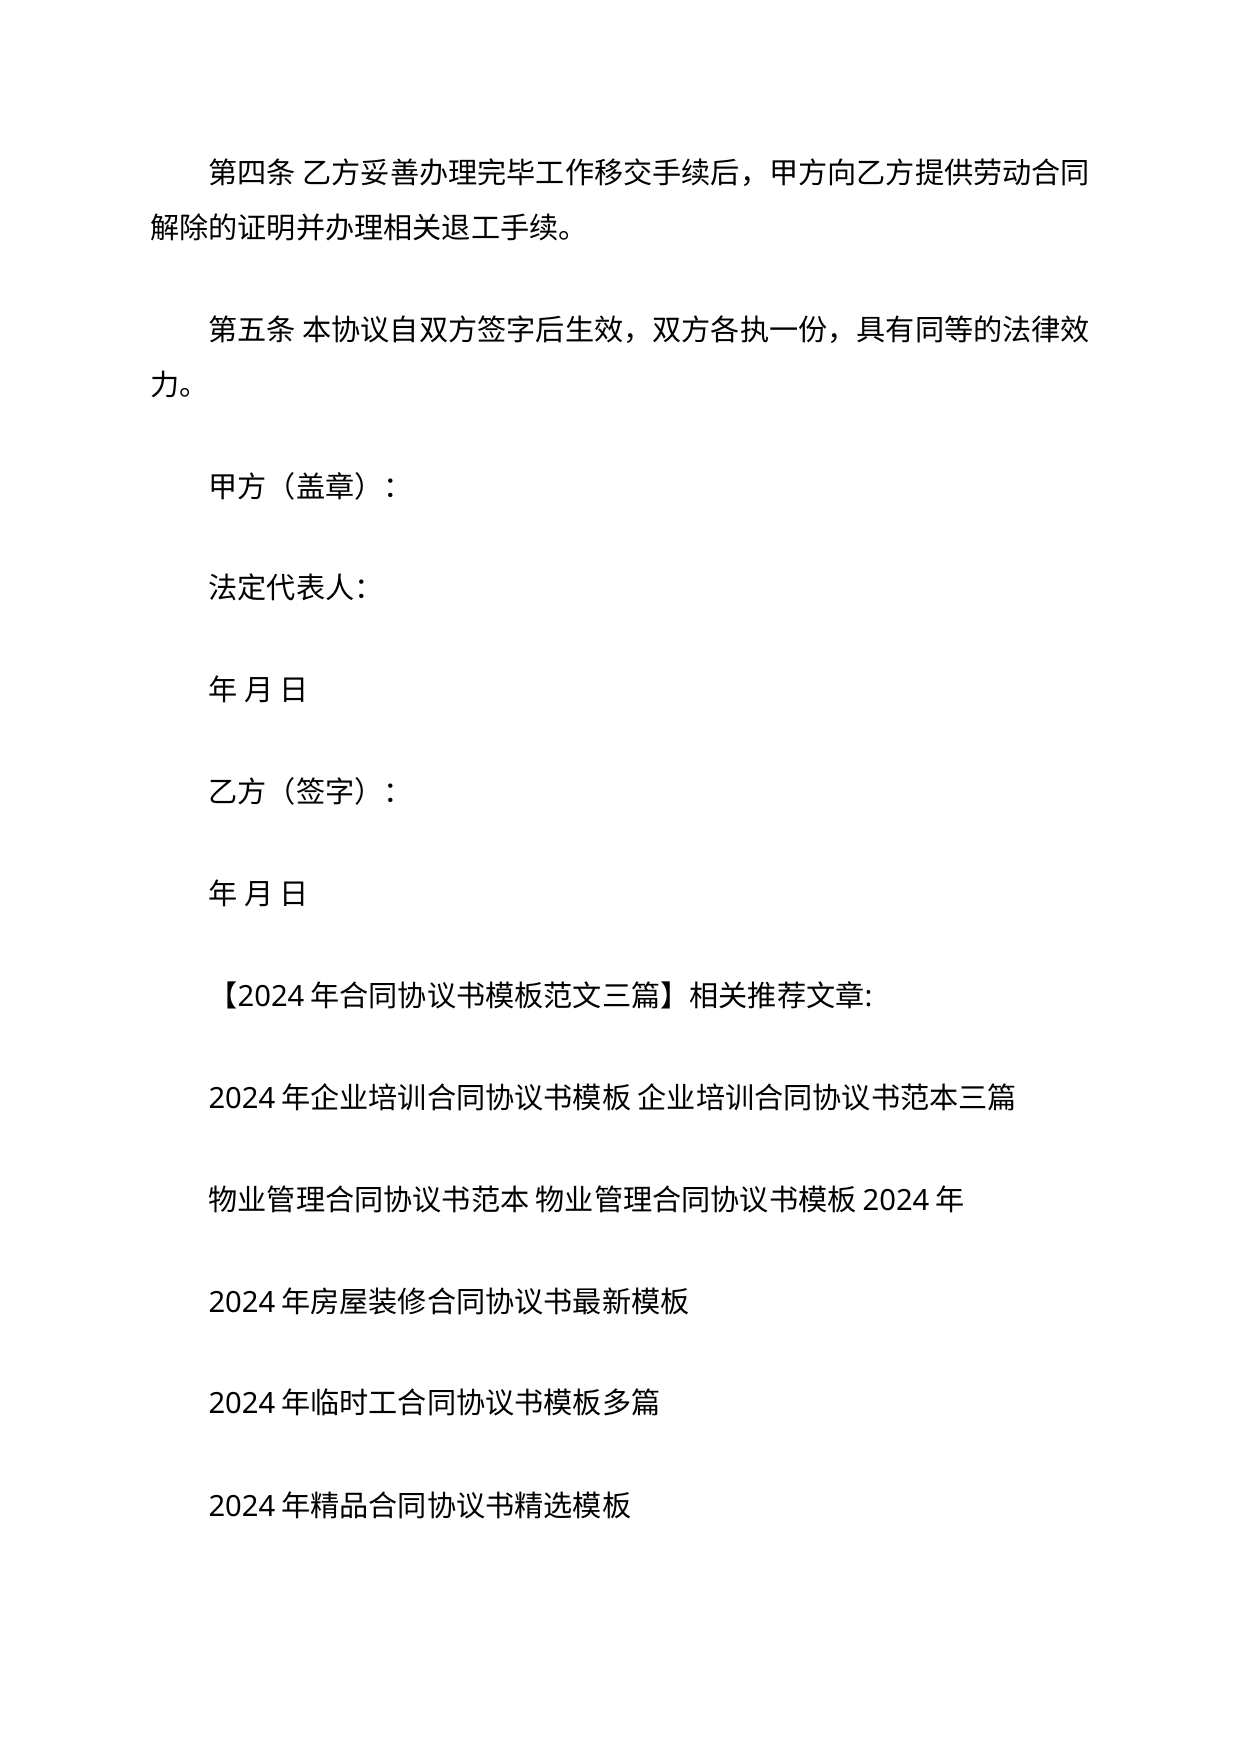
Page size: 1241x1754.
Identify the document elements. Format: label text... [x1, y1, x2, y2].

text 2024年临时工合同协议书模板多篇 [150, 1380, 1090, 1422]
text 乙方（签字）： [150, 769, 1090, 811]
text 甲方（盖章）： [150, 463, 1090, 506]
text 【2024年合同协议书模板范文三篇】相关推荐文章: [150, 972, 1090, 1014]
text 年 月 日 [150, 870, 1090, 913]
text 年 月 日 [150, 667, 1090, 709]
text 物业管理合同协议书范本 物业管理合同协议书模板2024年 [150, 1176, 1090, 1218]
text 2024年精品合同协议书精选模板 [150, 1482, 1090, 1524]
text 2024年企业培训合同协议书模板 企业培训合同协议书范本三篇 [150, 1074, 1090, 1117]
text 法定代表人： [150, 565, 1090, 607]
text 2024年房屋装修合同协议书最新模板 [150, 1278, 1090, 1321]
text 第四条 乙方妥善办理完毕工作移交手续后，甲方向乙方提供劳动合同解除的证明并办理相关退工手续。 [150, 150, 1090, 247]
text 第五条 本协议自双方签字后生效，双方各执一份，具有同等的法律效力。 [150, 307, 1090, 404]
